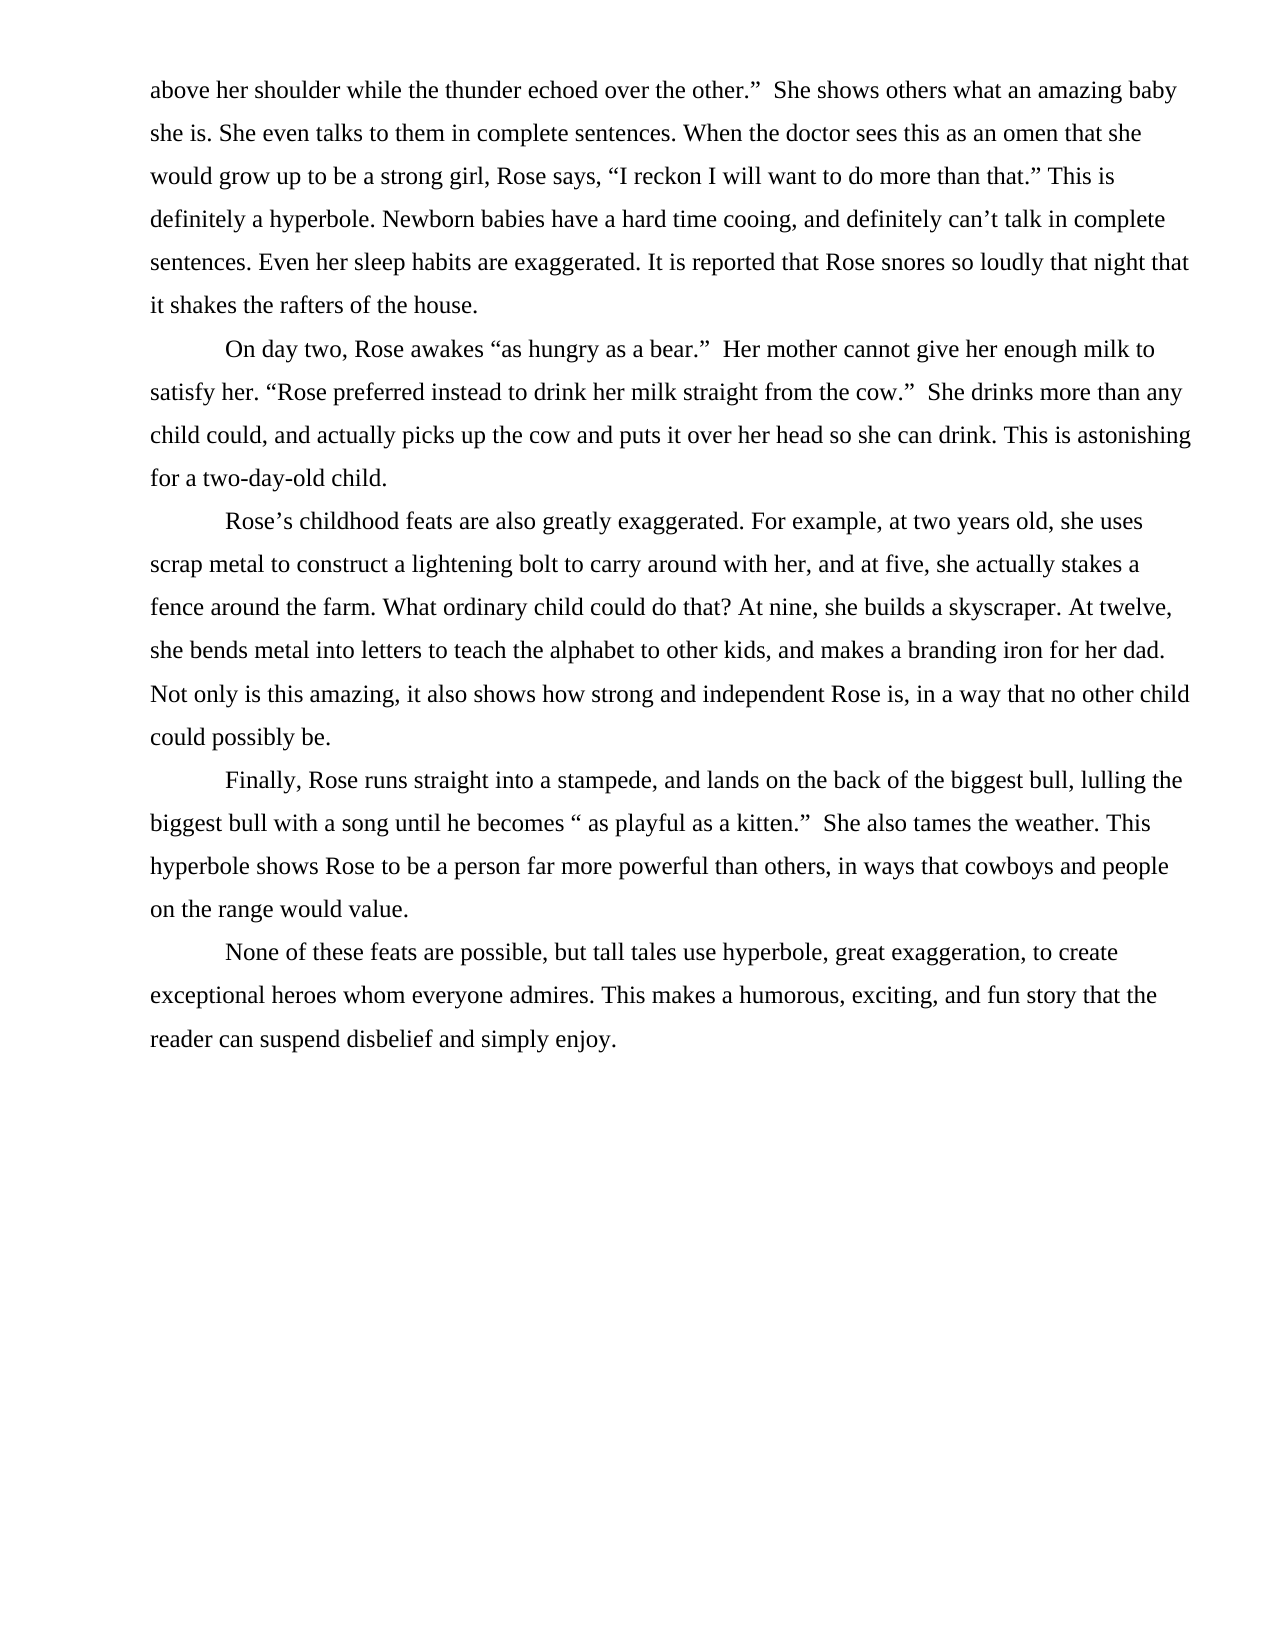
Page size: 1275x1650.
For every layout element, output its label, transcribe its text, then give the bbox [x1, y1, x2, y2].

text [150, 75, 1200, 319]
text None of these feats are possible, but tall tales use hyperbole, great exaggeration, to create exceptional heroes whom everyone admires. This makes a humorous, exciting, and fun story that the reader can suspend disbelief and simply enjoy. [150, 937, 1200, 1052]
text Rose’s childhood feats are also greatly exaggerated. For example, at two years old, she uses scrap metal to construct a lightening bolt to carry around with her, and at five, she actually stakes a fence around the farm. What ordinary child could do that? At nine, she builds a skyscraper. At twelve, she bends metal into letters to teach the alphabet to other kids, and makes a branding iron for her dad. Not only is this amazing, it also shows how strong and independent Rose is, in a way that no other child could possibly be. [150, 506, 1200, 751]
text Finally, Rose runs straight into a stampede, and lands on the back of the biggest bull, lulling the biggest bull with a song until he becomes “ as playful as a kitten.” She also tames the weather. This hyperbole shows Rose to be a person far more powerful than others, in ways that cowboys and people on the range would value. [150, 765, 1200, 923]
text On day two, Rose awakes “as hungry as a bear.” Her mother cannot give her enough milk to satisfy her. “Rose preferred instead to drink her milk straight from the cow.” She drinks more than any child could, and actually picks up the cow and puts it over her head so she can drink. This is astonishing for a two-day-old child. [150, 334, 1200, 492]
